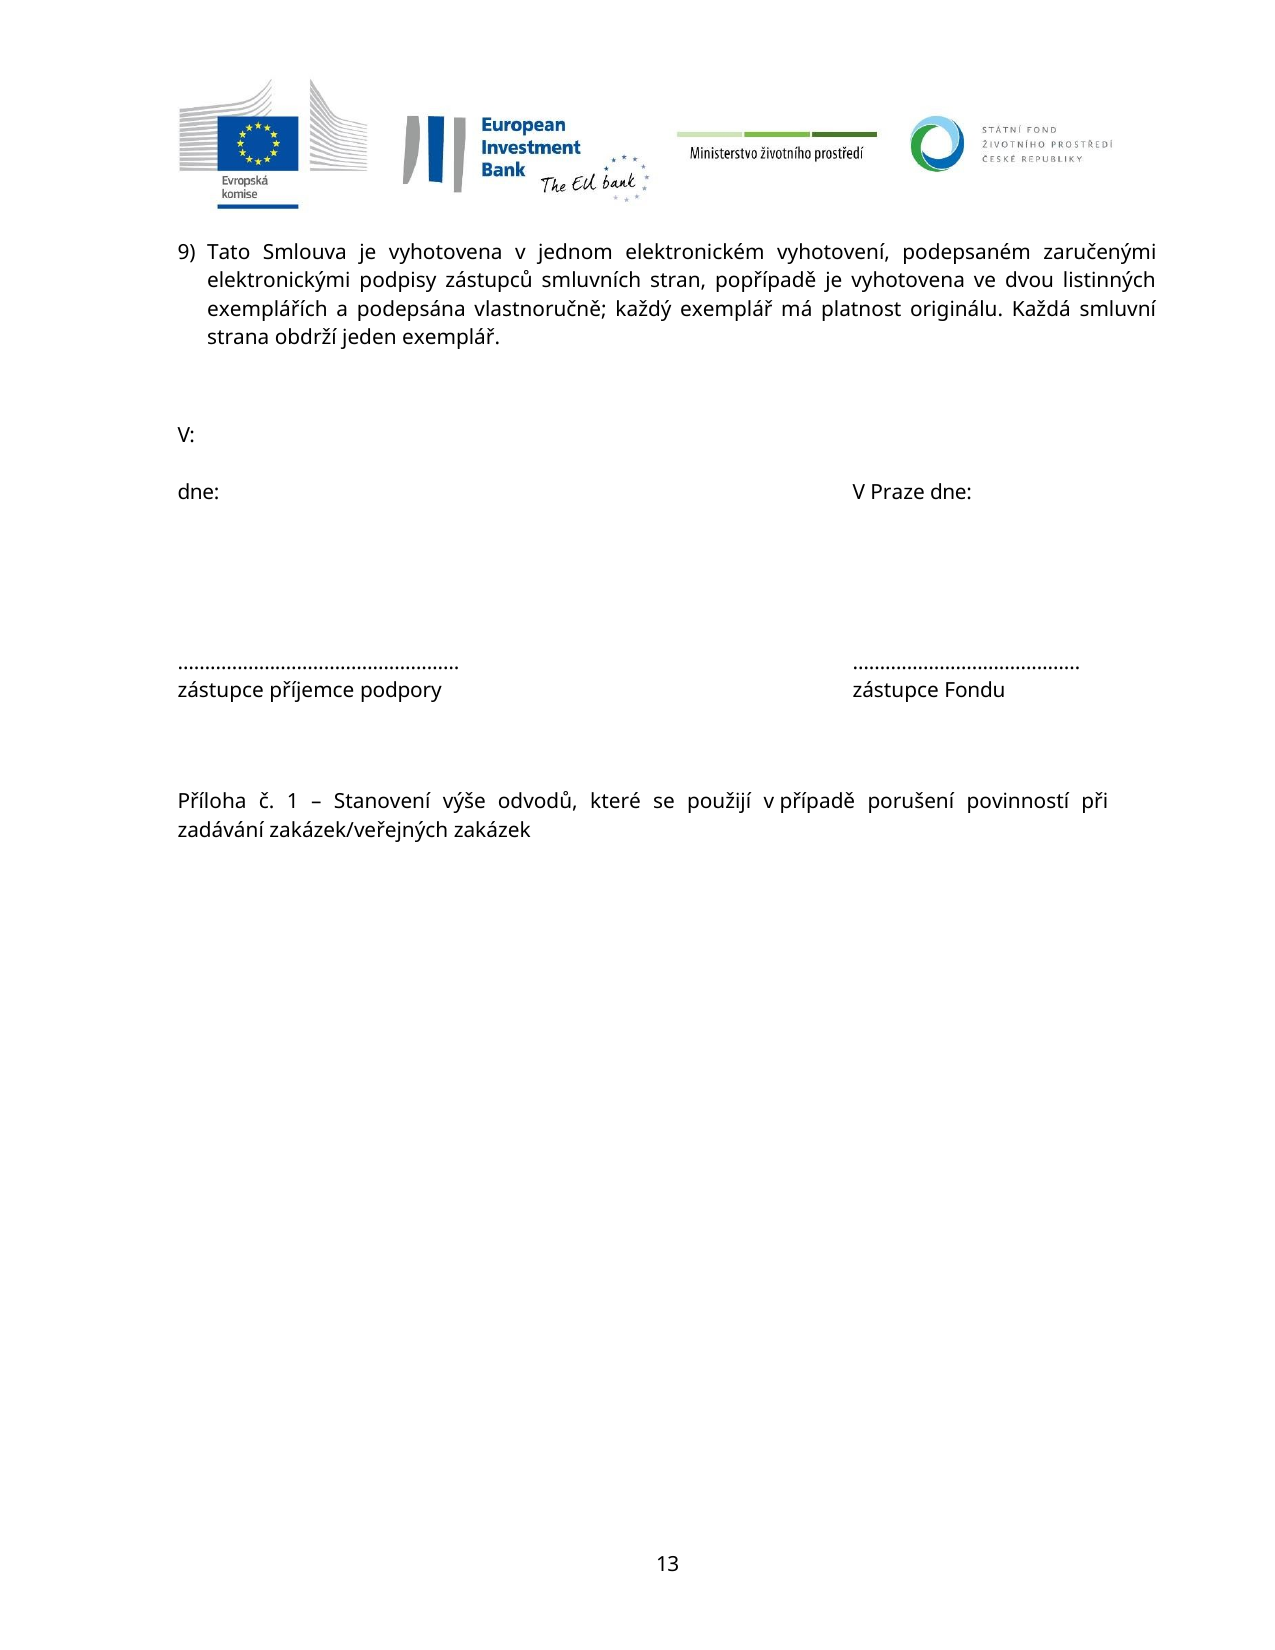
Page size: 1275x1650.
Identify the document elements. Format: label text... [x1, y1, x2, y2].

text zástupce příjemce podpory zástupce Fondu [177, 676, 1169, 704]
text ……………………………………………. …………………………………… [177, 647, 1169, 676]
text Příloha č. 1 – Stanovení výše odvodů, které se použijí v případě porušení povinností při zadávání zakázek/veřejných zakázek [177, 786, 1169, 843]
text V: [177, 420, 1169, 448]
picture [177, 73, 1115, 213]
list Tato Smlouva je vyhotovena v jednom elektronickém vyhotovení, podepsaném zaručenými elektronickými podpisy zástupců smluvních stran, popřípadě je vyhotovena ve dvou listinných exemplářích a podepsána vlastnoručně; každý exemplář má platnost originálu. Každá smluvní strana obdrží jeden exemplář. [177, 237, 1157, 351]
text dne: V Praze dne: [177, 477, 1169, 505]
